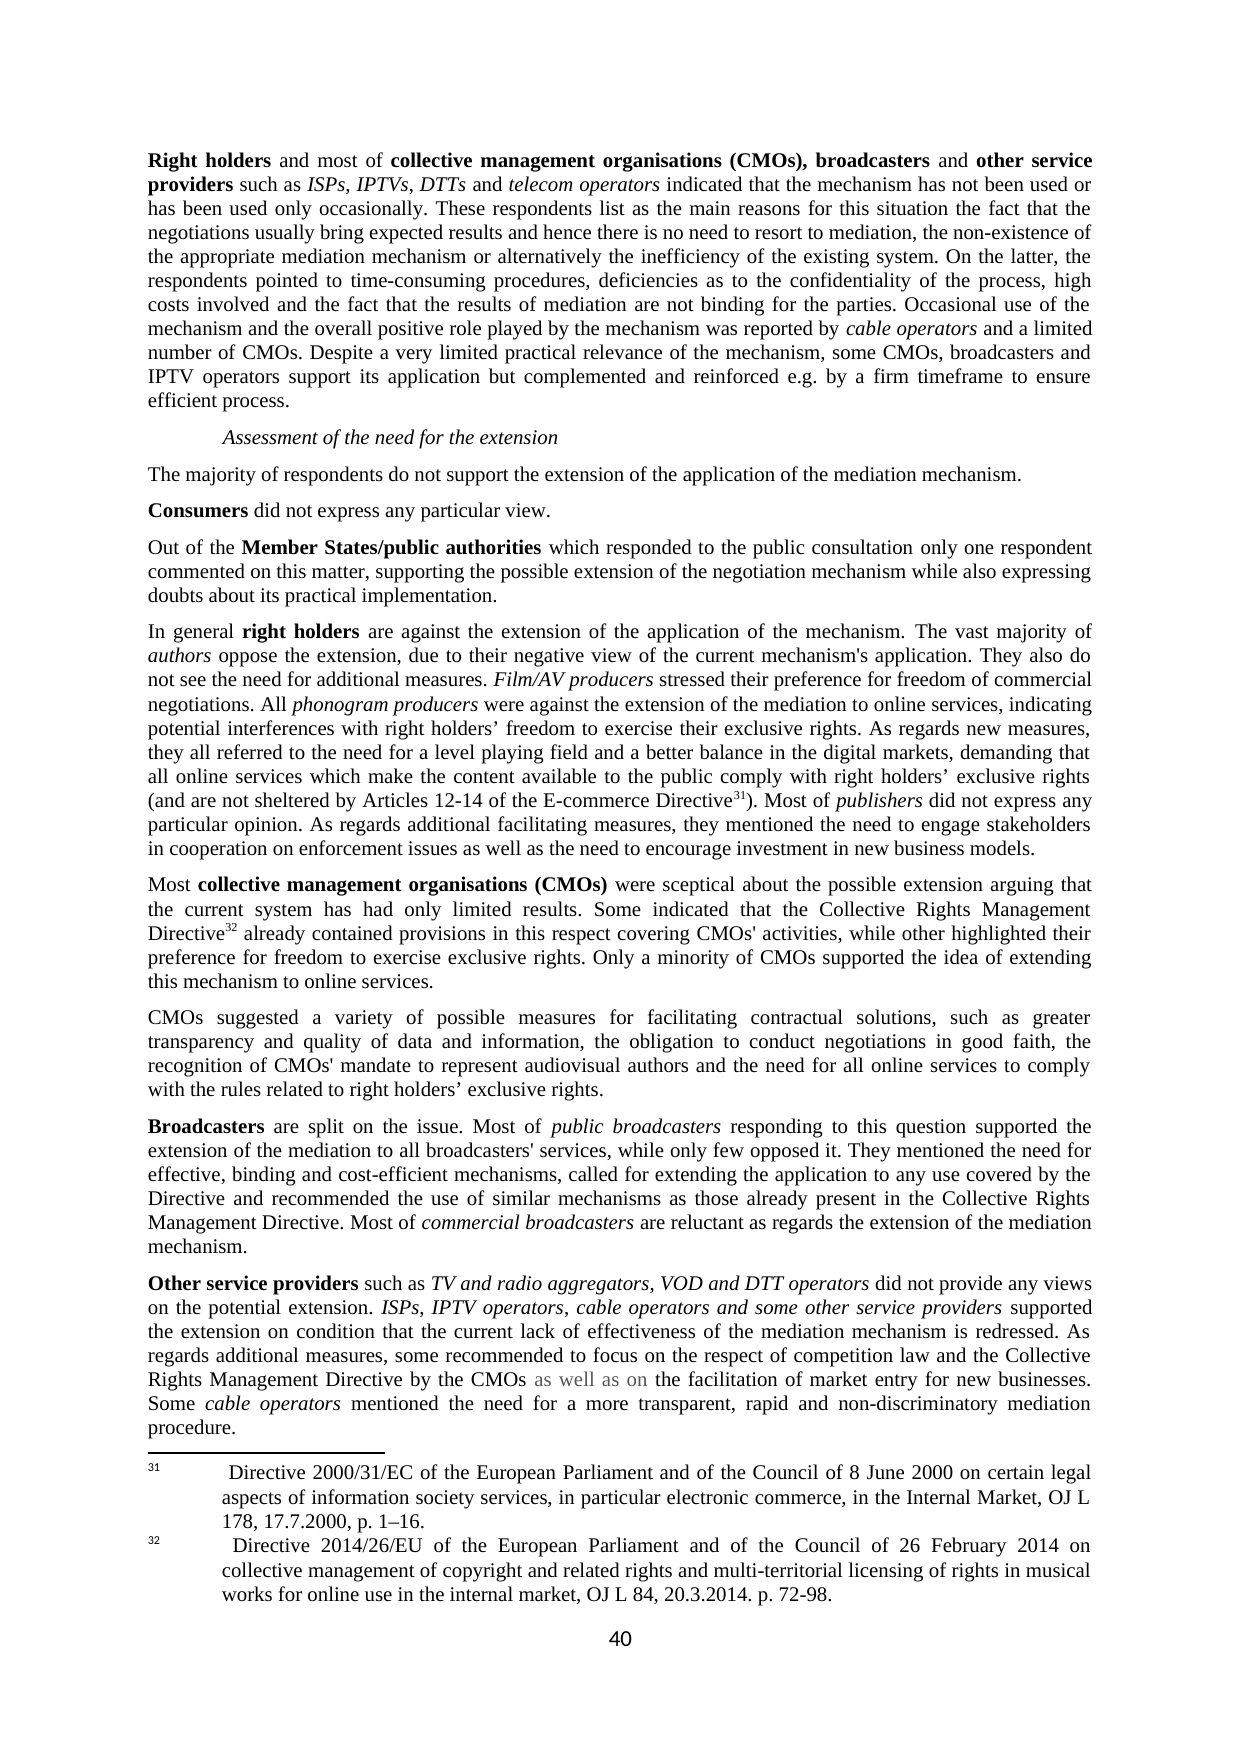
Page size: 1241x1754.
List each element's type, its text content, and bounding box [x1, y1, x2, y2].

text Right holders and most of collective management organisations (CMOs), broadcasters and other service providers such as ISPs, IPTVs, DTTs and telecom operators indicated that the mechanism has not been used or has been used only occasionally. These respondents list as the main reasons for this situation the fact that the negotiations usually bring expected results and hence there is no need to resort to mediation, the non-existence of the appropriate mediation mechanism or alternatively the inefficiency of the existing system. On the latter, the respondents pointed to time-consuming procedures, deficiencies as to the confidentiality of the process, high costs involved and the fact that the results of mediation are not binding for the parties. Occasional use of the mechanism and the overall positive role played by the mechanism was reported by cable operators and a limited number of CMOs. Despite a very limited practical relevance of the mechanism, some CMOs, broadcasters and IPTV operators support its application but complemented and reinforced e.g. by a firm timeframe to ensure efficient process. [148, 148, 1092, 412]
text Out of the Member States/public authorities which responded to the public consultation only one respondent commented on this matter, supporting the possible extension of the negotiation mechanism while also expressing doubts about its practical implementation. [148, 534, 1092, 607]
text CMOs suggested a variety of possible measures for facilitating contractual solutions, such as greater transparency and quality of data and information, the obligation to conduct negotiations in good faith, the recognition of CMOs' mandate to represent audiovisual authors and the need for all online services to comply with the rules related to right holders’ exclusive rights. [148, 1005, 1092, 1101]
text The majority of respondents do not support the extension of the application of the mediation mechanism. [148, 461, 1092, 486]
text Assessment of the need for the extension [223, 425, 1092, 449]
text Broadcasters are split on the issue. Most of public broadcasters responding to this question supported the extension of the mediation to all broadcasters' services, while only few opposed it. They mentioned the need for effective, binding and cost-efficient mechanisms, called for extending the application to any use covered by the Directive and recommended the use of similar mechanisms as those already present in the Collective Rights Management Directive. Most of commercial broadcasters are reluctant as regards the extension of the mediation mechanism. [148, 1114, 1092, 1258]
text Most collective management organisations (CMOs) were sceptical about the possible extension arguing that the current system has had only limited results. Some indicated that the Collective Rights Management Directive already contained provisions in this respect covering CMOs' activities, while other highlighted their preference for freedom to exercise exclusive rights. Only a minority of CMOs supported the idea of extending this mechanism to online services. [148, 872, 1092, 993]
text Consumers did not express any particular view. [148, 498, 1092, 522]
text Other service providers such as TV and radio aggregators, VOD and DTT operators did not provide any views on the potential extension. ISPs, IPTV operators, cable operators and some other service providers supported the extension on condition that the current lack of effectiveness of the mediation mechanism is redressed. As regards additional measures, some recommended to focus on the respect of competition law and the Collective Rights Management Directive by the CMOs as well as on the facilitation of market entry for new businesses. Some cable operators mentioned the need for a more transparent, rapid and non-discriminatory mediation procedure. [148, 1271, 1092, 1439]
text In general right holders are against the extension of the application of the mechanism. The vast majority of authors oppose the extension, due to their negative view of the current mechanism's application. They also do not see the need for additional measures. Film/AV producers stressed their preference for freedom of commercial negotiations. All phonogram producers were against the extension of the mediation to online services, indicating potential interferences with right holders’ freedom to exercise their exclusive rights. As regards new measures, they all referred to the need for a level playing field and a better balance in the digital markets, demanding that all online services which make the content available to the public comply with right holders’ exclusive rights (and are not sheltered by Articles 12-14 of the E-commerce Directive). Most of publishers did not express any particular opinion. As regards additional facilitating measures, they mentioned the need to engage stakeholders in cooperation on enforcement issues as well as the need to encourage investment in new business models. [148, 619, 1092, 860]
